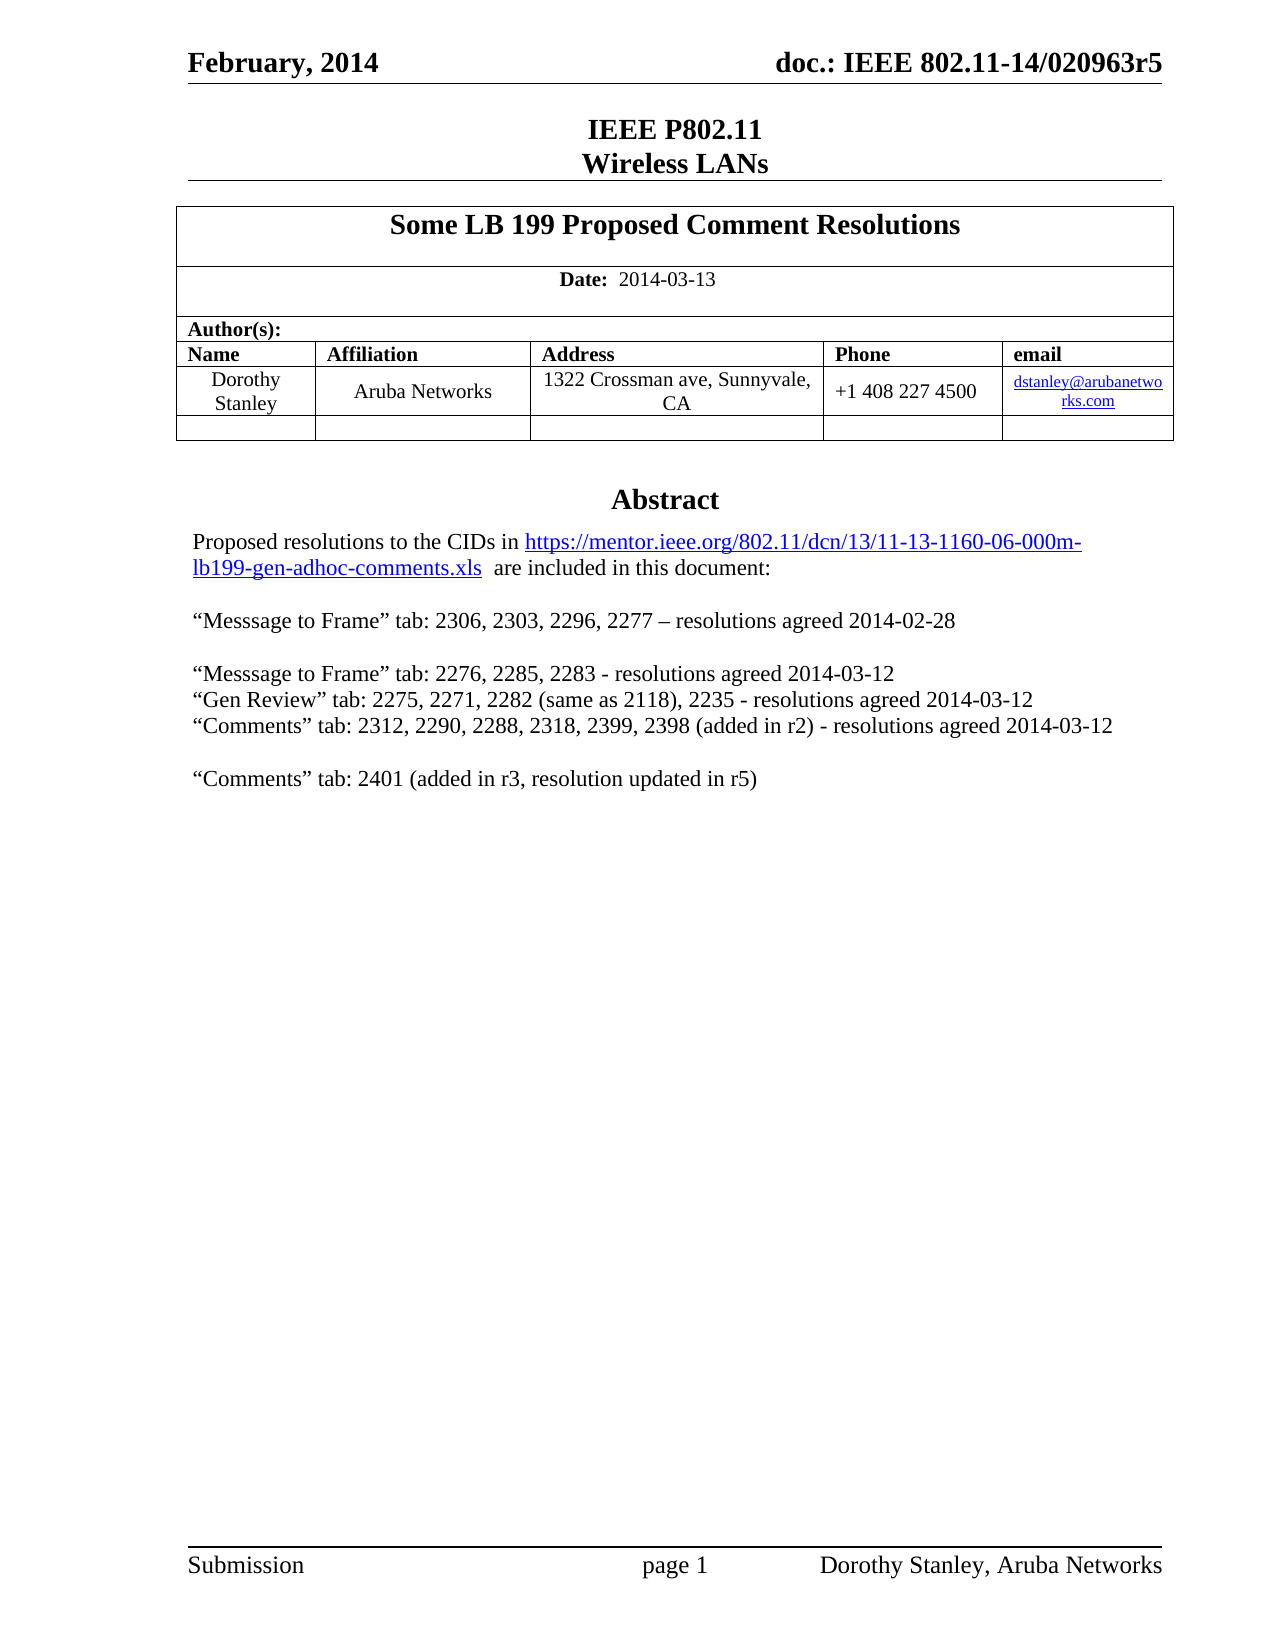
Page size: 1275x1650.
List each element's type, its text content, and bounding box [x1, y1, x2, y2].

table_cell Date: 2014-03-13 [177, 267, 1173, 316]
table_cell Phone [824, 342, 1002, 366]
table_cell Author(s): [177, 317, 1173, 341]
table_cell Address [531, 342, 823, 366]
table_cell Aruba Networks [316, 367, 530, 415]
table_cell Affiliation [316, 342, 530, 366]
table_cell [1003, 416, 1173, 440]
table_cell [177, 416, 315, 440]
table_cell [824, 416, 1002, 440]
table_cell dstanley@arubanetworks.com [1003, 367, 1173, 415]
table_cell Dorothy Stanley [177, 367, 315, 415]
table_cell 1322 Crossman ave, Sunnyvale, CA [531, 367, 823, 415]
table_cell [316, 416, 530, 440]
table_cell email [1003, 342, 1173, 366]
text IEEE P802.11 Wireless LANs [187, 112, 1162, 181]
table_cell +1 408 227 4500 [824, 367, 1002, 415]
table_header Some LB 199 Proposed Comment Resolutions [177, 207, 1173, 266]
table_cell [531, 416, 823, 440]
table_cell Name [177, 342, 315, 366]
